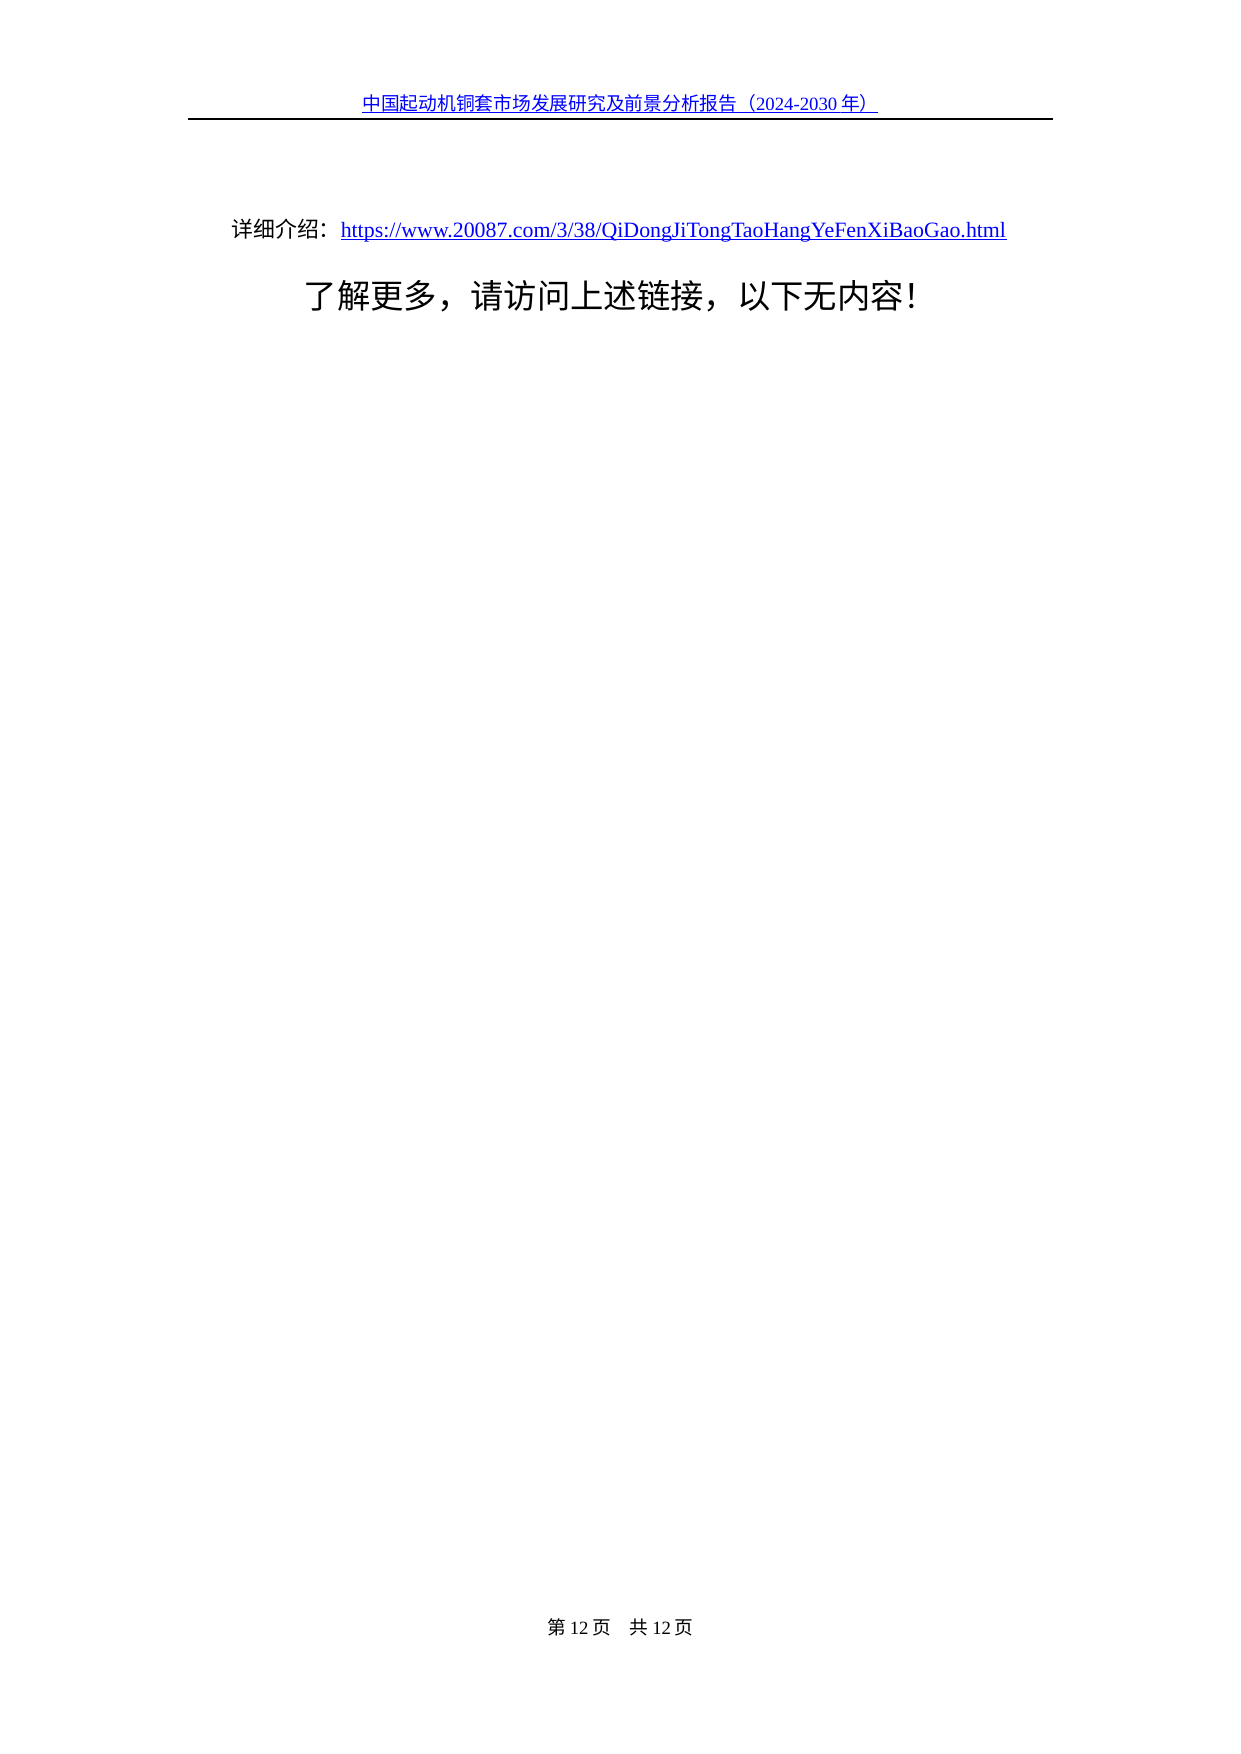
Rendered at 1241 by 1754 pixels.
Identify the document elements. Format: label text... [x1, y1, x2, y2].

text 详细介绍：https://www.20087.com/3/38/QiDongJiTongTaoHangYeFenXiBaoGao.html [187, 212, 1053, 244]
title 了解更多，请访问上述链接，以下无内容！ [187, 262, 1053, 327]
